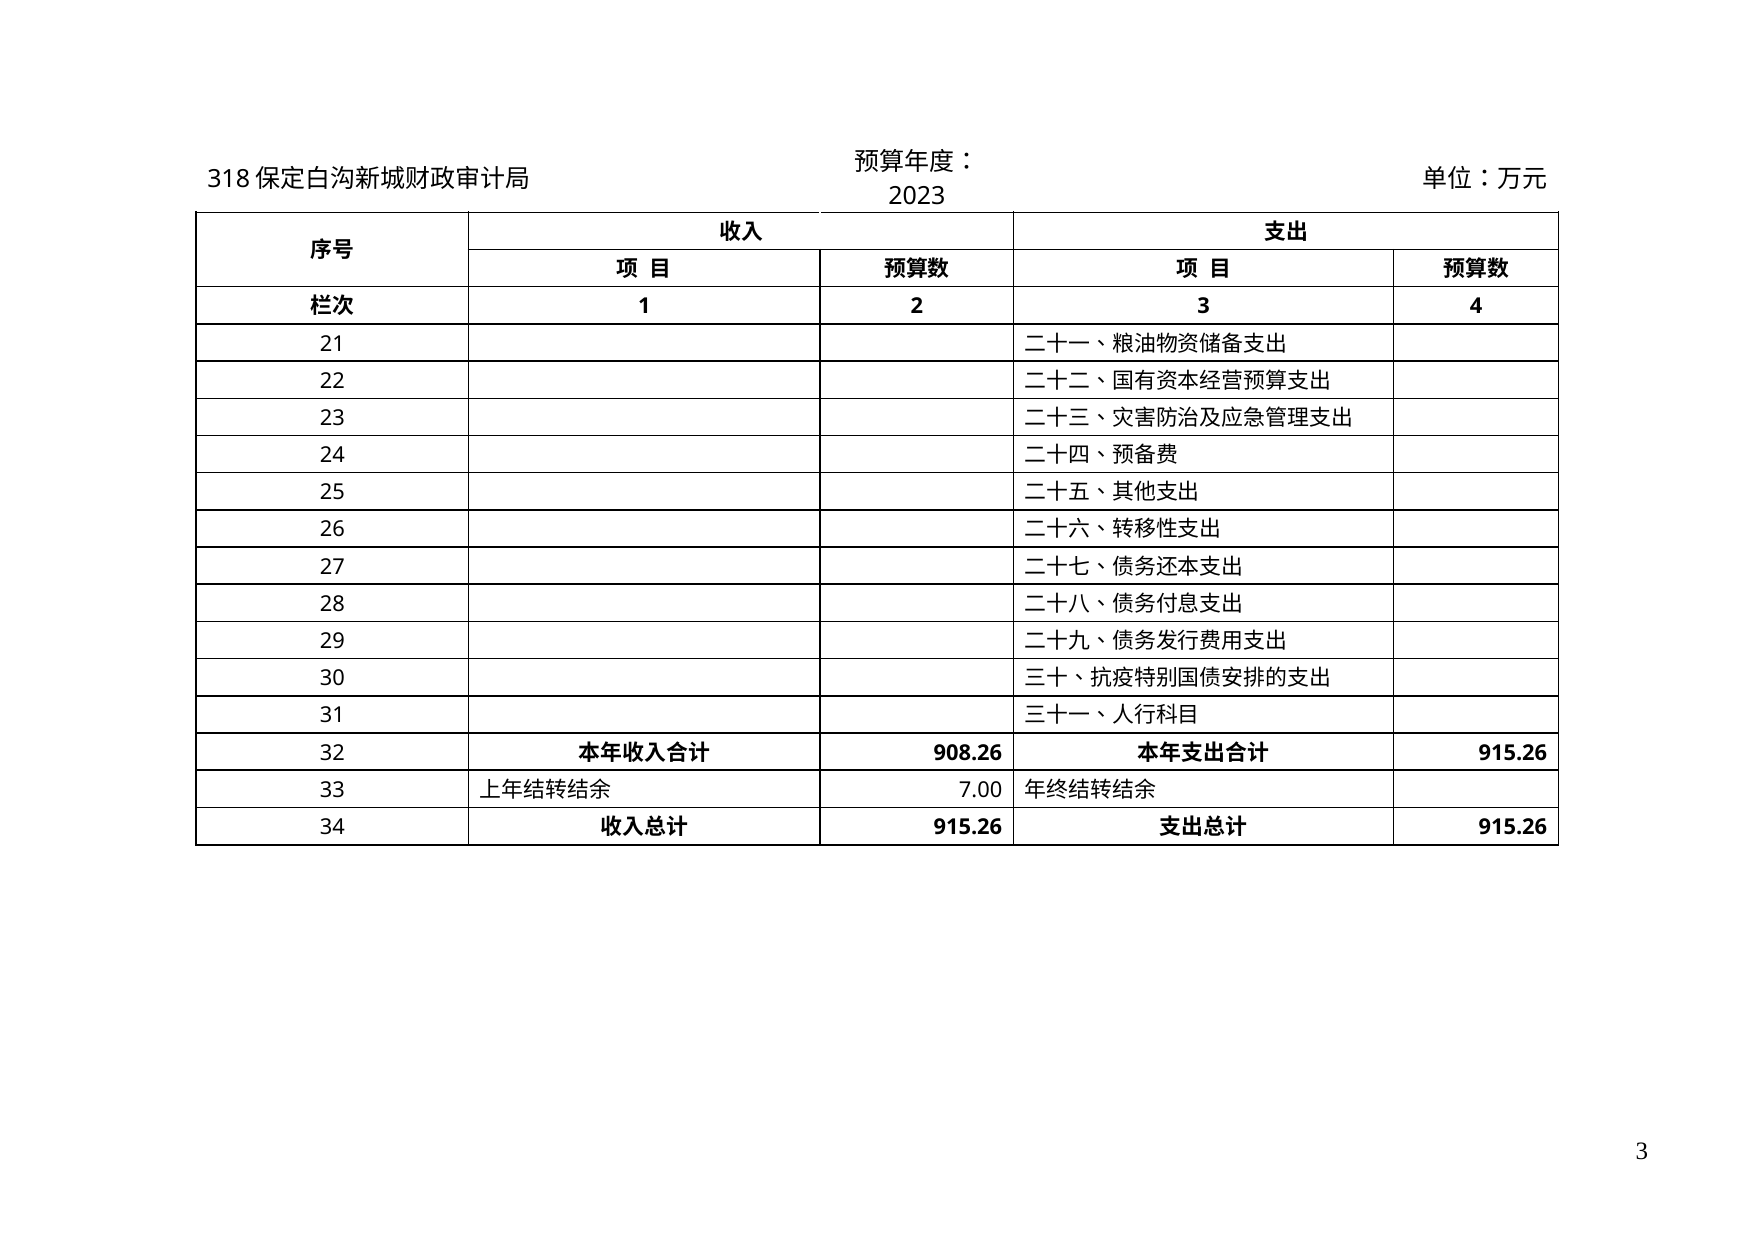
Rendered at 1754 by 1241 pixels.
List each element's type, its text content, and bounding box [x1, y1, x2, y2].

table_cell 年终结转结余 [1014, 771, 1393, 806]
table_cell [1394, 548, 1558, 583]
table_cell 915.26 [821, 808, 1013, 844]
table_cell [469, 697, 819, 732]
table_cell 34 [197, 808, 468, 844]
table_cell 3 [1014, 287, 1393, 323]
table_cell 1 [469, 287, 819, 323]
table_cell [469, 325, 819, 360]
table_cell [1394, 473, 1558, 509]
table_cell 二十九、债务发行费用支出 [1014, 622, 1393, 658]
table_cell [821, 325, 1013, 360]
table_cell [469, 362, 819, 397]
table_cell 二十七、债务还本支出 [1014, 548, 1393, 583]
table_cell 支出总计 [1014, 808, 1393, 844]
table_cell [1394, 511, 1558, 546]
table_cell 31 [197, 697, 468, 732]
table_cell [469, 511, 819, 546]
table_cell 收入总计 [469, 808, 819, 844]
table_cell 本年支出合计 [1014, 734, 1393, 769]
table_cell 7.00 [821, 771, 1013, 806]
table_cell 21 [197, 325, 468, 360]
table_cell 22 [197, 362, 468, 397]
table_cell 33 [197, 771, 468, 806]
table_cell 二十八、债务付息支出 [1014, 585, 1393, 621]
table_cell [821, 622, 1013, 658]
table_cell 栏次 [197, 287, 468, 323]
table_cell [1394, 585, 1558, 621]
table_cell [1394, 622, 1558, 658]
table_cell [469, 399, 819, 434]
table_cell [1394, 697, 1558, 732]
table_cell 二十六、转移性支出 [1014, 511, 1393, 546]
table_header 单位：万元 [1014, 143, 1558, 211]
table_cell [821, 511, 1013, 546]
table_cell 29 [197, 622, 468, 658]
table_cell 收入 [469, 213, 1013, 249]
table_cell 23 [197, 399, 468, 434]
table_cell [1394, 771, 1558, 806]
table_cell 三十、抗疫特别国债安排的支出 [1014, 659, 1393, 695]
table_cell [469, 436, 819, 472]
table_cell 24 [197, 436, 468, 472]
table_cell 28 [197, 585, 468, 621]
table_cell 三十一、人行科目 [1014, 697, 1393, 732]
table_cell 预算数 [821, 250, 1013, 286]
table_cell 4 [1394, 287, 1558, 323]
table_cell 序号 [197, 213, 468, 286]
table_cell [821, 399, 1013, 434]
table_cell 27 [197, 548, 468, 583]
table_cell 本年收入合计 [469, 734, 819, 769]
table_cell [821, 548, 1013, 583]
table_cell [469, 548, 819, 583]
table_cell [821, 436, 1013, 472]
table_cell 915.26 [1394, 808, 1558, 844]
table_cell 支出 [1014, 213, 1558, 249]
table_cell [1394, 362, 1558, 397]
table_cell 915.26 [1394, 734, 1558, 769]
table_cell [1394, 325, 1558, 360]
table_cell 30 [197, 659, 468, 695]
table_cell 项 目 [1014, 250, 1393, 286]
table_cell [821, 659, 1013, 695]
table_cell 二十四、预备费 [1014, 436, 1393, 472]
table_cell [1394, 436, 1558, 472]
table_cell [1394, 659, 1558, 695]
table_cell [1394, 399, 1558, 434]
table_cell [469, 585, 819, 621]
table_cell 二十一、粮油物资储备支出 [1014, 325, 1393, 360]
table_cell [821, 697, 1013, 732]
table_cell 上年结转结余 [469, 771, 819, 806]
table_cell 二十二、国有资本经营预算支出 [1014, 362, 1393, 397]
table_header 318保定白沟新城财政审计局 [197, 143, 819, 211]
table_cell [821, 362, 1013, 397]
table_cell 二十三、灾害防治及应急管理支出 [1014, 399, 1393, 434]
table_cell 预算数 [1394, 250, 1558, 286]
table_cell 26 [197, 511, 468, 546]
table_cell [469, 659, 819, 695]
table_header 预算年度：2023 [821, 143, 1013, 211]
table_cell [469, 622, 819, 658]
table_cell 二十五、其他支出 [1014, 473, 1393, 509]
table_cell [821, 473, 1013, 509]
table_cell 908.26 [821, 734, 1013, 769]
table_cell [469, 473, 819, 509]
table_cell [821, 585, 1013, 621]
table_cell 32 [197, 734, 468, 769]
table_cell 项 目 [469, 250, 819, 286]
table_cell 2 [821, 287, 1013, 323]
table_cell 25 [197, 473, 468, 509]
